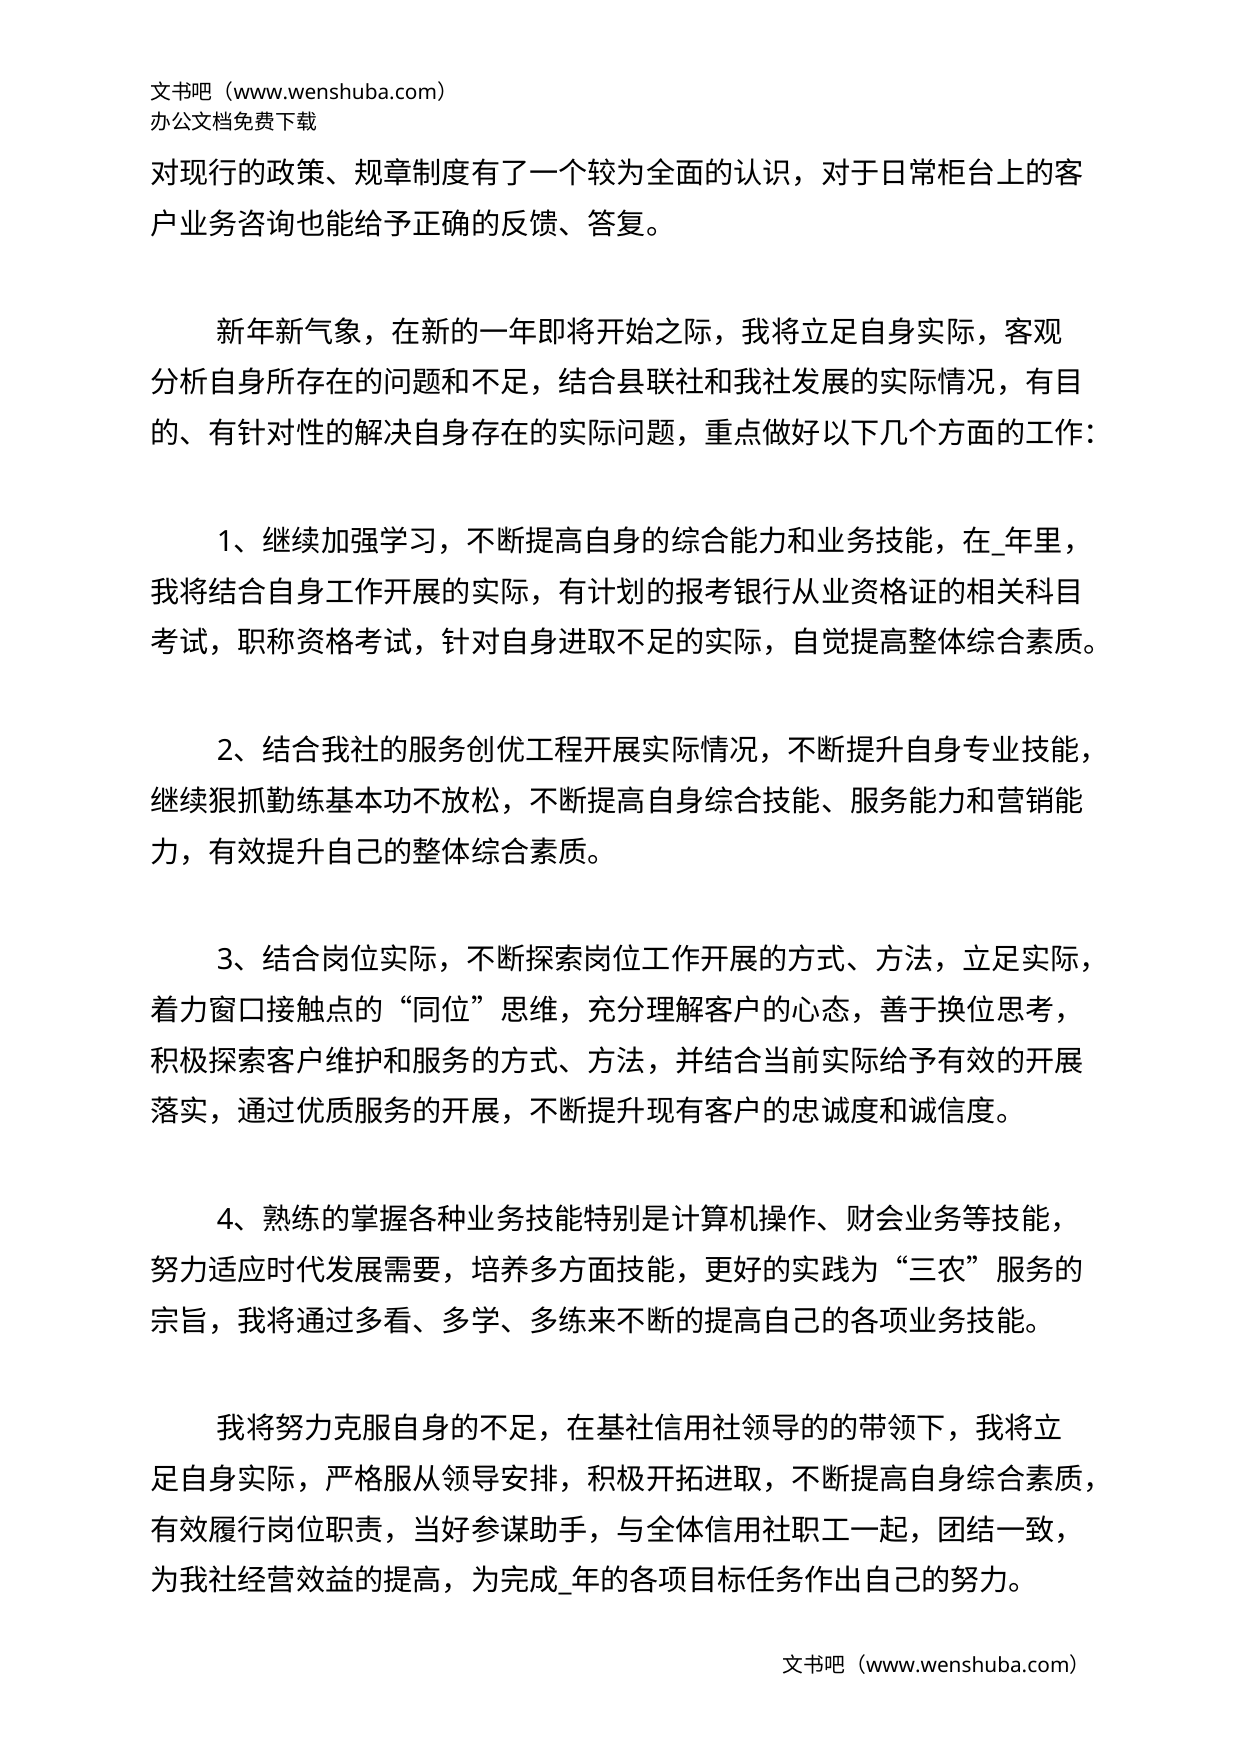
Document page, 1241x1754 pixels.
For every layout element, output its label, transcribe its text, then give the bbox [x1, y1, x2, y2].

text 新年新气象，在新的一年即将开始之际，我将立足自身实际，客观分析自身所存在的问题和不足，结合县联社和我社发展的实际情况，有目的、有针对性的解决自身存在的实际问题，重点做好以下几个方面的工作： [150, 308, 1090, 452]
text 3、结合岗位实际，不断探索岗位工作开展的方式、方法，立足实际，着力窗口接触点的“同位”思维，充分理解客户的心态，善于换位思考，积极探索客户维护和服务的方式、方法，并结合当前实际给予有效的开展落实，通过优质服务的开展，不断提升现有客户的忠诚度和诚信度。 [150, 936, 1090, 1130]
text 我将努力克服自身的不足，在基社信用社领导的的带领下，我将立足自身实际，严格服从领导安排，积极开拓进取，不断提高自身综合素质，有效履行岗位职责，当好参谋助手，与全体信用社职工一起，团结一致，为我社经营效益的提高，为完成_年的各项目标任务作出自己的努力。 [150, 1405, 1090, 1599]
text 1、继续加强学习，不断提高自身的综合能力和业务技能，在_年里，我将结合自身工作开展的实际，有计划的报考银行从业资格证的相关科目考试，职称资格考试，针对自身进取不足的实际，自觉提高整体综合素质。 [150, 517, 1090, 661]
text 2、结合我社的服务创优工程开展实际情况，不断提升自身专业技能，继续狠抓勤练基本功不放松，不断提高自身综合技能、服务能力和营销能力，有效提升自己的整体综合素质。 [150, 727, 1090, 870]
text 4、熟练的掌握各种业务技能特别是计算机操作、财会业务等技能，努力适应时代发展需要，培养多方面技能，更好的实践为“三农”服务的宗旨，我将通过多看、多学、多练来不断的提高自己的各项业务技能。 [150, 1196, 1090, 1339]
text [150, 150, 1090, 243]
